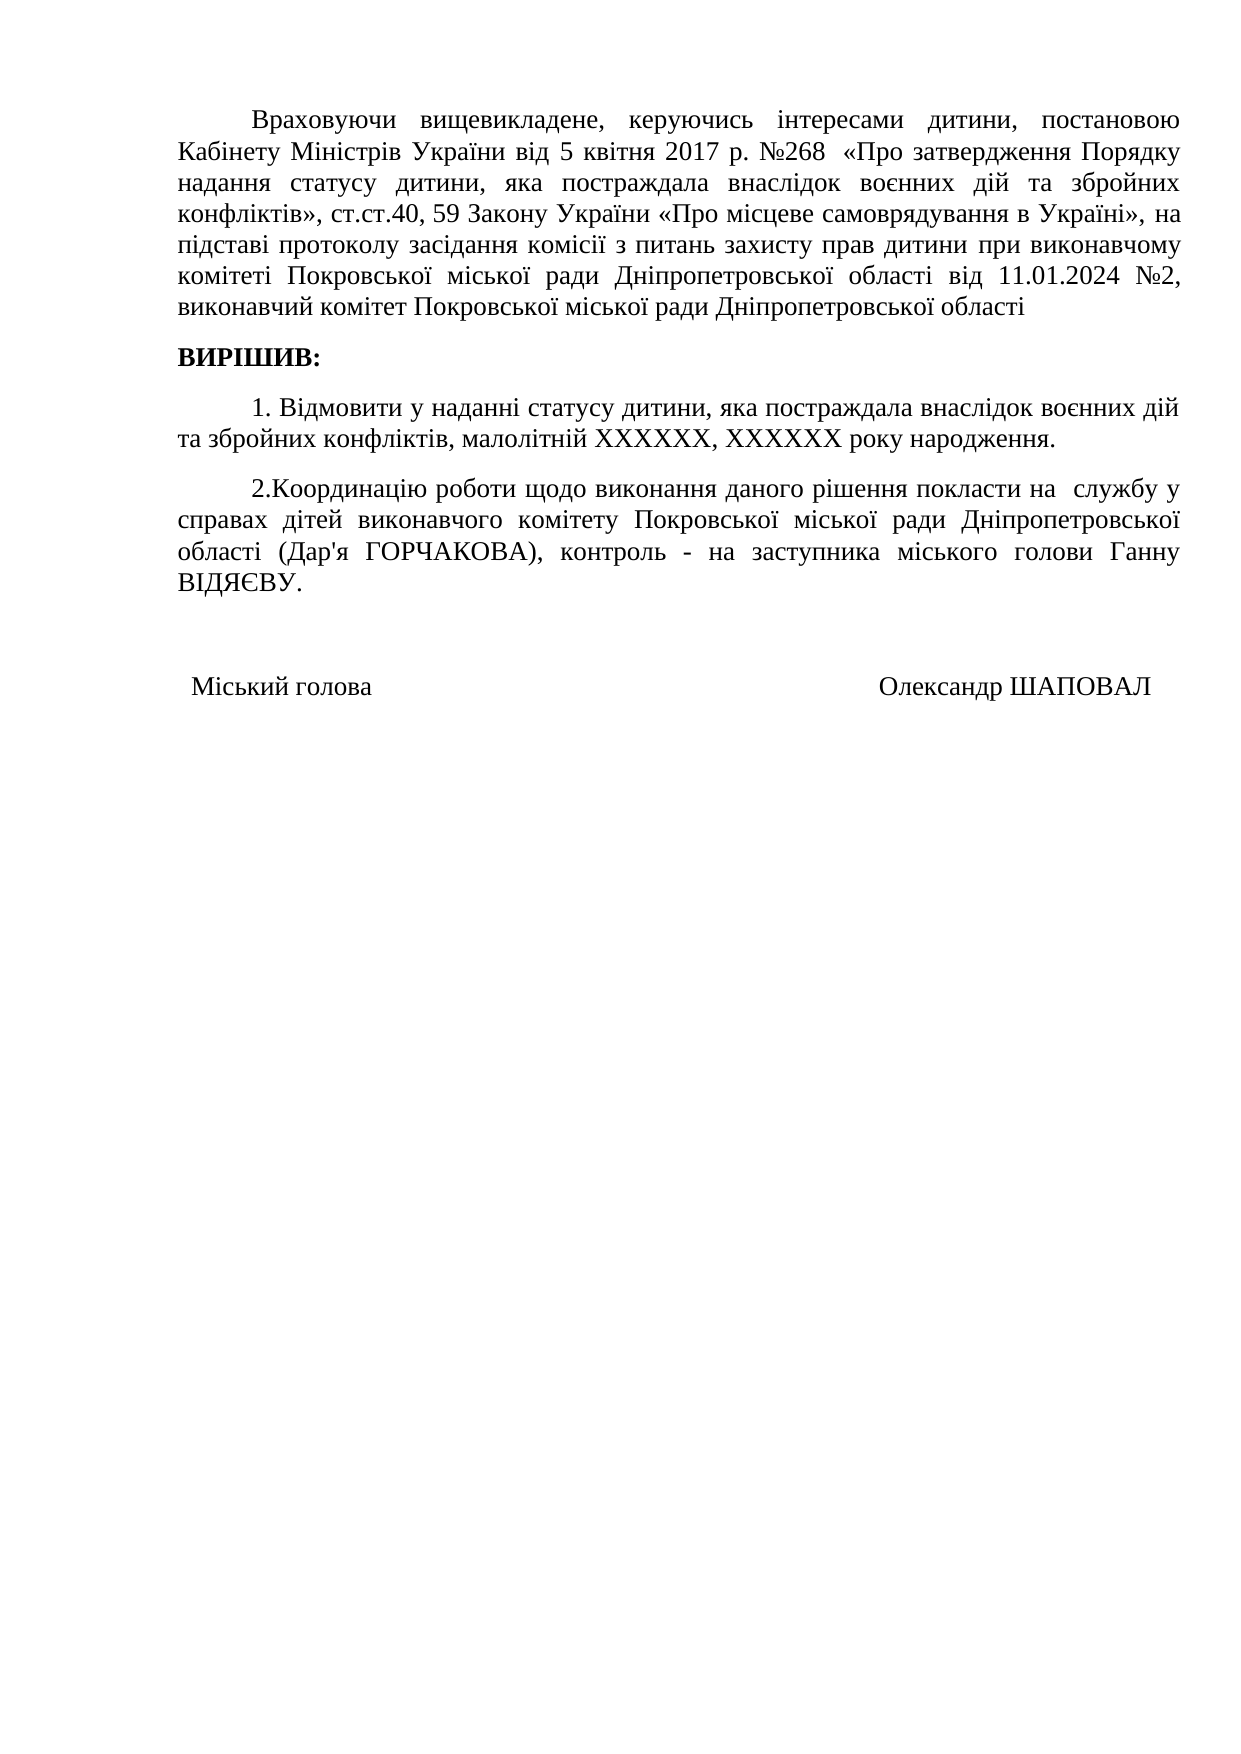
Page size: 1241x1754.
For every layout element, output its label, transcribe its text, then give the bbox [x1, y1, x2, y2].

text 1. Відмовити у наданні статусу дитини, яка постраждала внаслідок воєнних дій та збройних конфліктів, малолітній ХХХХХХ, ХХХХХХ року народження. [177, 391, 1181, 453]
text ВИРІШИВ: [177, 341, 1181, 372]
text Враховуючи вищевикладене, керуючись інтересами дитини, постановою Кабінету Міністрів України від 5 квітня 2017 р. №268 «Про затвердження Порядку надання статусу дитини, яка постраждала внаслідок воєнних дій та збройних конфліктів», ст.ст.40, 59 Закону України «Про місцеве самоврядування в Україні», на підставі протоколу засідання комісії з питань захисту прав дитини при виконавчому комітеті Покровської міської ради Дніпропетровської області від 11.01.2024 №2, виконавчий комітет Покровської міської ради Дніпропетровської області [177, 103, 1181, 321]
text Міський голова Олександр ШАПОВАЛ [177, 670, 1181, 701]
text 2.Координацію роботи щодо виконання даного рішення покласти на службу у справах дітей виконавчого комітету Покровської міської ради Дніпропетровської області (Дар'я ГОРЧАКОВА), контроль - на заступника міського голови Ганну ВІДЯЄВУ. [177, 472, 1181, 597]
